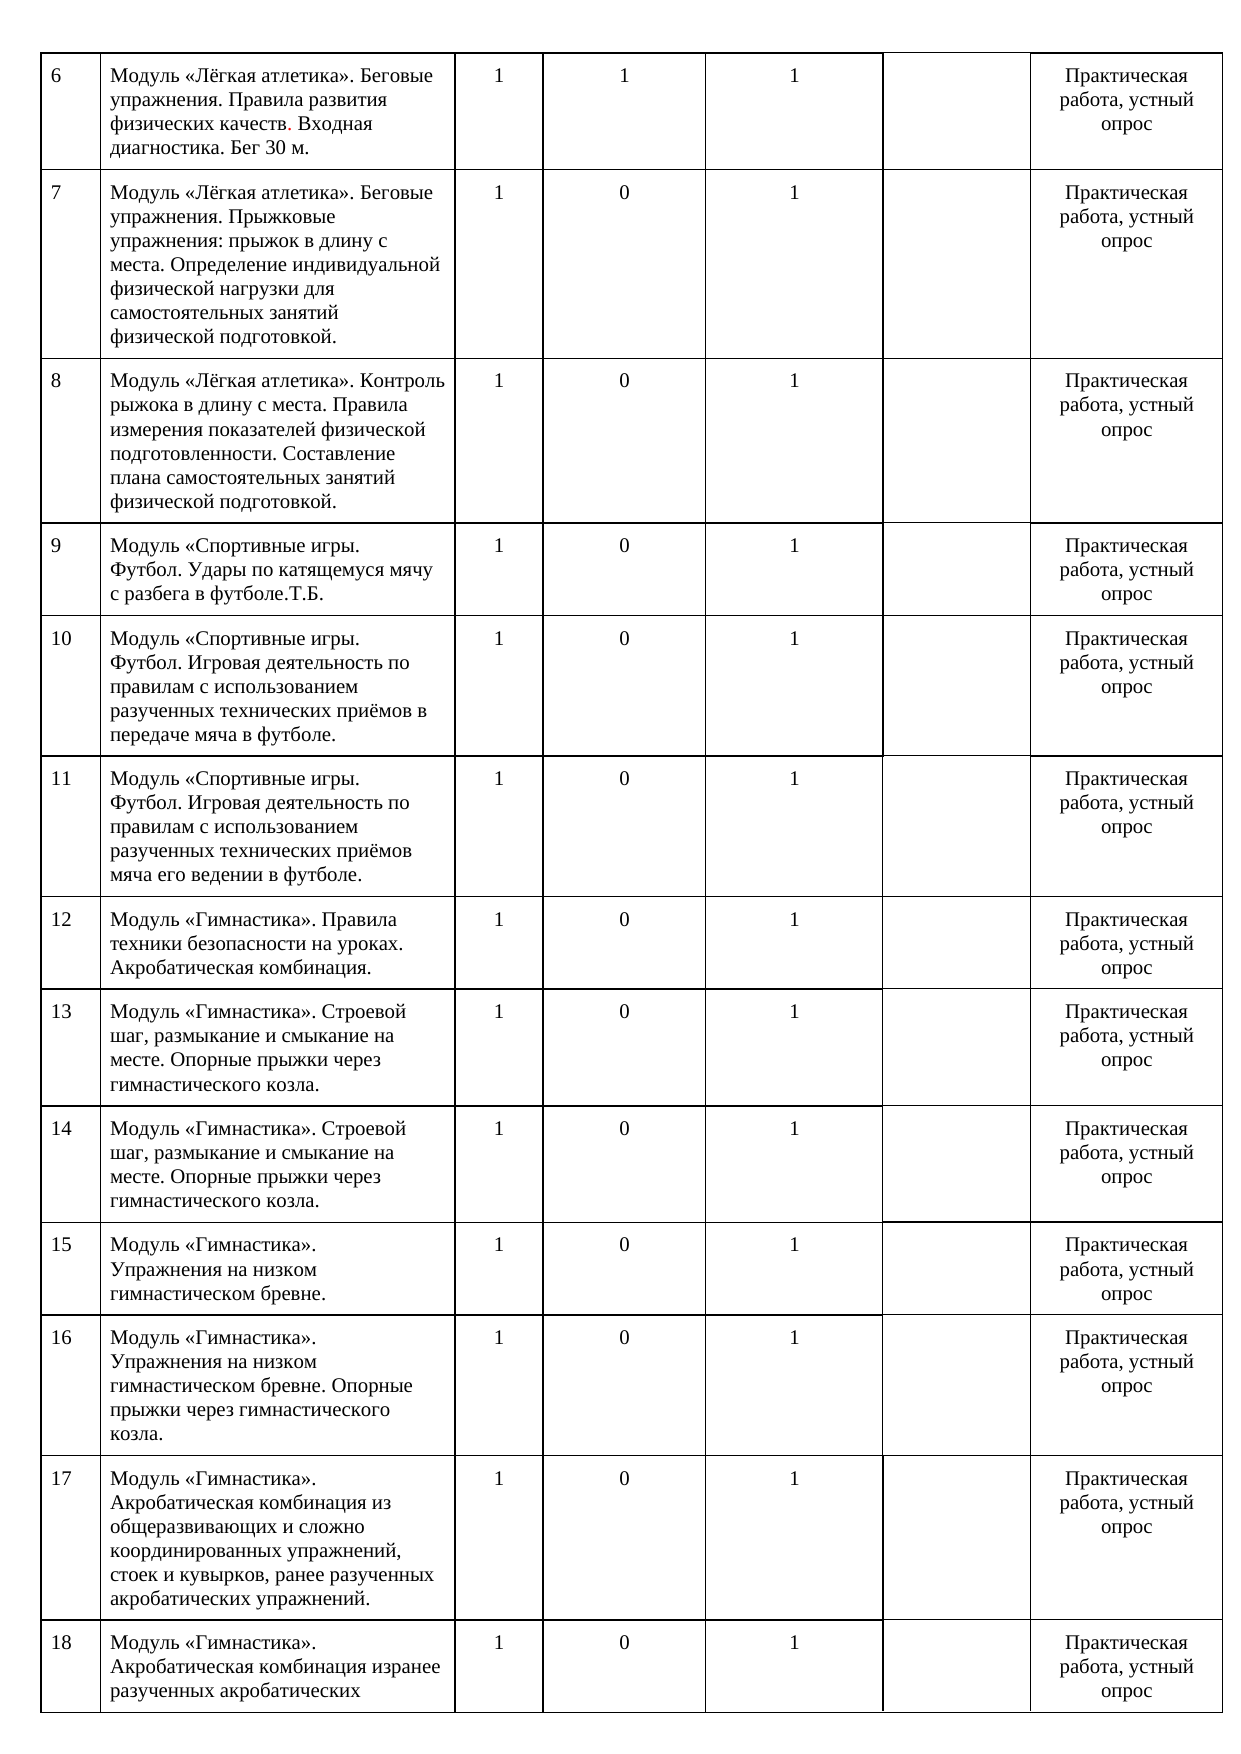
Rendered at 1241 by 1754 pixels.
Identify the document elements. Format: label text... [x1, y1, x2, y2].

table_cell 0 [544, 170, 705, 357]
table_cell [884, 53, 1030, 169]
table_cell 1 [706, 1621, 883, 1712]
table_cell Практическая работа, устный опрос [1031, 170, 1222, 357]
table_cell 1 [456, 359, 542, 522]
table_cell 0 [544, 990, 705, 1105]
table_cell Модуль «Гимнастика». Акробатическая комбинация из общеразвивающих и сложно координированных упражнений, стоек и кувырков, ранее разученных акробатических упражнений. [101, 1456, 454, 1619]
table_cell Практическая работа, устный опрос [1031, 1315, 1222, 1454]
table_cell 1 [456, 757, 542, 896]
table_cell Модуль «Лёгкая атлетика». Беговые упражнения. Прыжковые упражнения: прыжок в длину с места. Определение индивидуальной физической нагрузки для самостоятельных занятий физической подготовкой. [101, 170, 454, 357]
table_cell Практическая работа, устный опрос [1031, 1106, 1222, 1221]
table_cell Модуль «Лёгкая атлетика». Беговые упражнения. Правила развития физических качеств. Входная диагностика. Бег 30 м. [101, 54, 454, 169]
table_cell Практическая работа, устный опрос [1031, 1223, 1222, 1314]
table_cell Модуль «Спортивные игры. Футбол. Удары по катящемуся мячу с разбега в футболе.Т.Б. [101, 524, 454, 614]
table_cell 11 [42, 757, 100, 896]
table_cell 1 [706, 1107, 882, 1221]
table_cell 6 [42, 54, 100, 169]
table_cell 1 [456, 1621, 542, 1712]
table_cell 0 [544, 897, 705, 988]
table_cell 1 [706, 1223, 882, 1314]
table_cell Практическая работа, устный опрос [1031, 897, 1222, 988]
table_cell Модуль «Гимнастика». Правила техники безопасности на уроках. Акробатическая комбинация. [101, 897, 454, 988]
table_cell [101, 1621, 454, 1712]
table_cell 8 [42, 359, 100, 522]
table_cell 0 [544, 616, 705, 755]
table_cell Практическая работа, устный опрос [1031, 616, 1222, 755]
table_cell [884, 359, 1030, 522]
table_cell Модуль «Гимнастика». Упражнения на низком гимнастическом бревне. Опорные прыжки через гимнастического козла. [101, 1316, 454, 1454]
table_cell 10 [42, 616, 100, 755]
table_cell 1 [706, 990, 882, 1105]
table_cell [883, 1315, 1030, 1454]
table_cell Модуль «Гимнастика». Строевой шаг, размыкание и смыкание на месте. Опорные прыжки через гимнастического козла. [101, 1107, 454, 1221]
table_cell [1031, 54, 1222, 169]
table_cell 0 [544, 524, 705, 614]
table_cell [883, 756, 1030, 896]
table_cell 13 [42, 990, 100, 1105]
table_cell Практическая работа, устный опрос [1031, 757, 1222, 896]
table_cell 18 [42, 1621, 100, 1712]
table_cell Модуль «Спортивные игры. Футбол. Игровая деятельность по правилам с использованием разученных технических приёмов мяча его ведении в футболе. [101, 757, 454, 896]
table_cell 1 [706, 1456, 882, 1619]
table_cell [883, 989, 1030, 1105]
table_cell 14 [42, 1107, 100, 1221]
table_cell 0 [544, 1456, 705, 1619]
table_cell 1 [456, 897, 542, 988]
table_cell 1 [706, 616, 882, 755]
table_cell [883, 897, 1030, 988]
table_cell 1 [456, 616, 542, 755]
table_cell Практическая работа, устный опрос [1031, 989, 1222, 1105]
table_cell 1 [456, 1316, 542, 1454]
table_cell 17 [42, 1456, 100, 1619]
table_cell 7 [42, 170, 100, 357]
table_cell 12 [42, 897, 100, 988]
table_cell 1 [706, 1316, 882, 1454]
table_cell 1 [706, 170, 882, 357]
table_cell Практическая работа, устный опрос [1031, 359, 1222, 522]
table_cell 1 [456, 1107, 542, 1221]
table_cell 0 [544, 1316, 705, 1454]
table_cell Модуль «Спортивные игры. Футбол. Игровая деятельность по правилам с использованием разученных технических приёмов в передаче мяча в футболе. [101, 616, 454, 755]
table_cell 0 [544, 1107, 705, 1221]
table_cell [1031, 1620, 1222, 1712]
table_cell 1 [706, 54, 882, 169]
table_cell [884, 1456, 1030, 1619]
table_cell 0 [544, 757, 705, 896]
table_cell Модуль «Гимнастика». Строевой шаг, размыкание и смыкание на месте. Опорные прыжки через гимнастического козла. [101, 990, 454, 1105]
table_cell [883, 1620, 1031, 1712]
table_cell 1 [456, 170, 542, 357]
table_cell 1 [706, 359, 882, 522]
table_cell 1 [706, 897, 882, 988]
table_cell 1 [456, 524, 542, 614]
table_cell 1 [456, 990, 542, 1105]
table_cell 9 [42, 524, 100, 614]
table_cell Модуль «Лёгкая атлетика». Контроль рыжока в длину с места. Правила измерения показателей физической подготовленности. Составление плана самостоятельных занятий физической подготовкой. [101, 359, 454, 522]
table_cell [883, 1223, 1030, 1314]
table_cell 1 [706, 757, 882, 896]
table_cell 1 [456, 54, 542, 169]
table_cell 1 [456, 1223, 542, 1314]
table_cell 1 [456, 1456, 542, 1619]
table_cell 16 [42, 1316, 100, 1454]
table_cell 1 [706, 524, 882, 614]
table_cell [884, 523, 1030, 614]
table_cell 0 [544, 359, 705, 522]
table_cell 15 [42, 1223, 100, 1314]
table_cell 1 [544, 54, 705, 169]
table_cell 0 [544, 1621, 705, 1712]
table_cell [1031, 1456, 1222, 1619]
table_cell Модуль «Гимнастика». Упражнения на низком гимнастическом бревне. [101, 1223, 454, 1314]
table_cell [883, 1106, 1030, 1221]
table_cell [884, 616, 1030, 755]
table_cell [884, 170, 1030, 357]
table_cell 0 [544, 1223, 705, 1314]
table_cell Практическая работа, устный опрос [1031, 524, 1222, 614]
